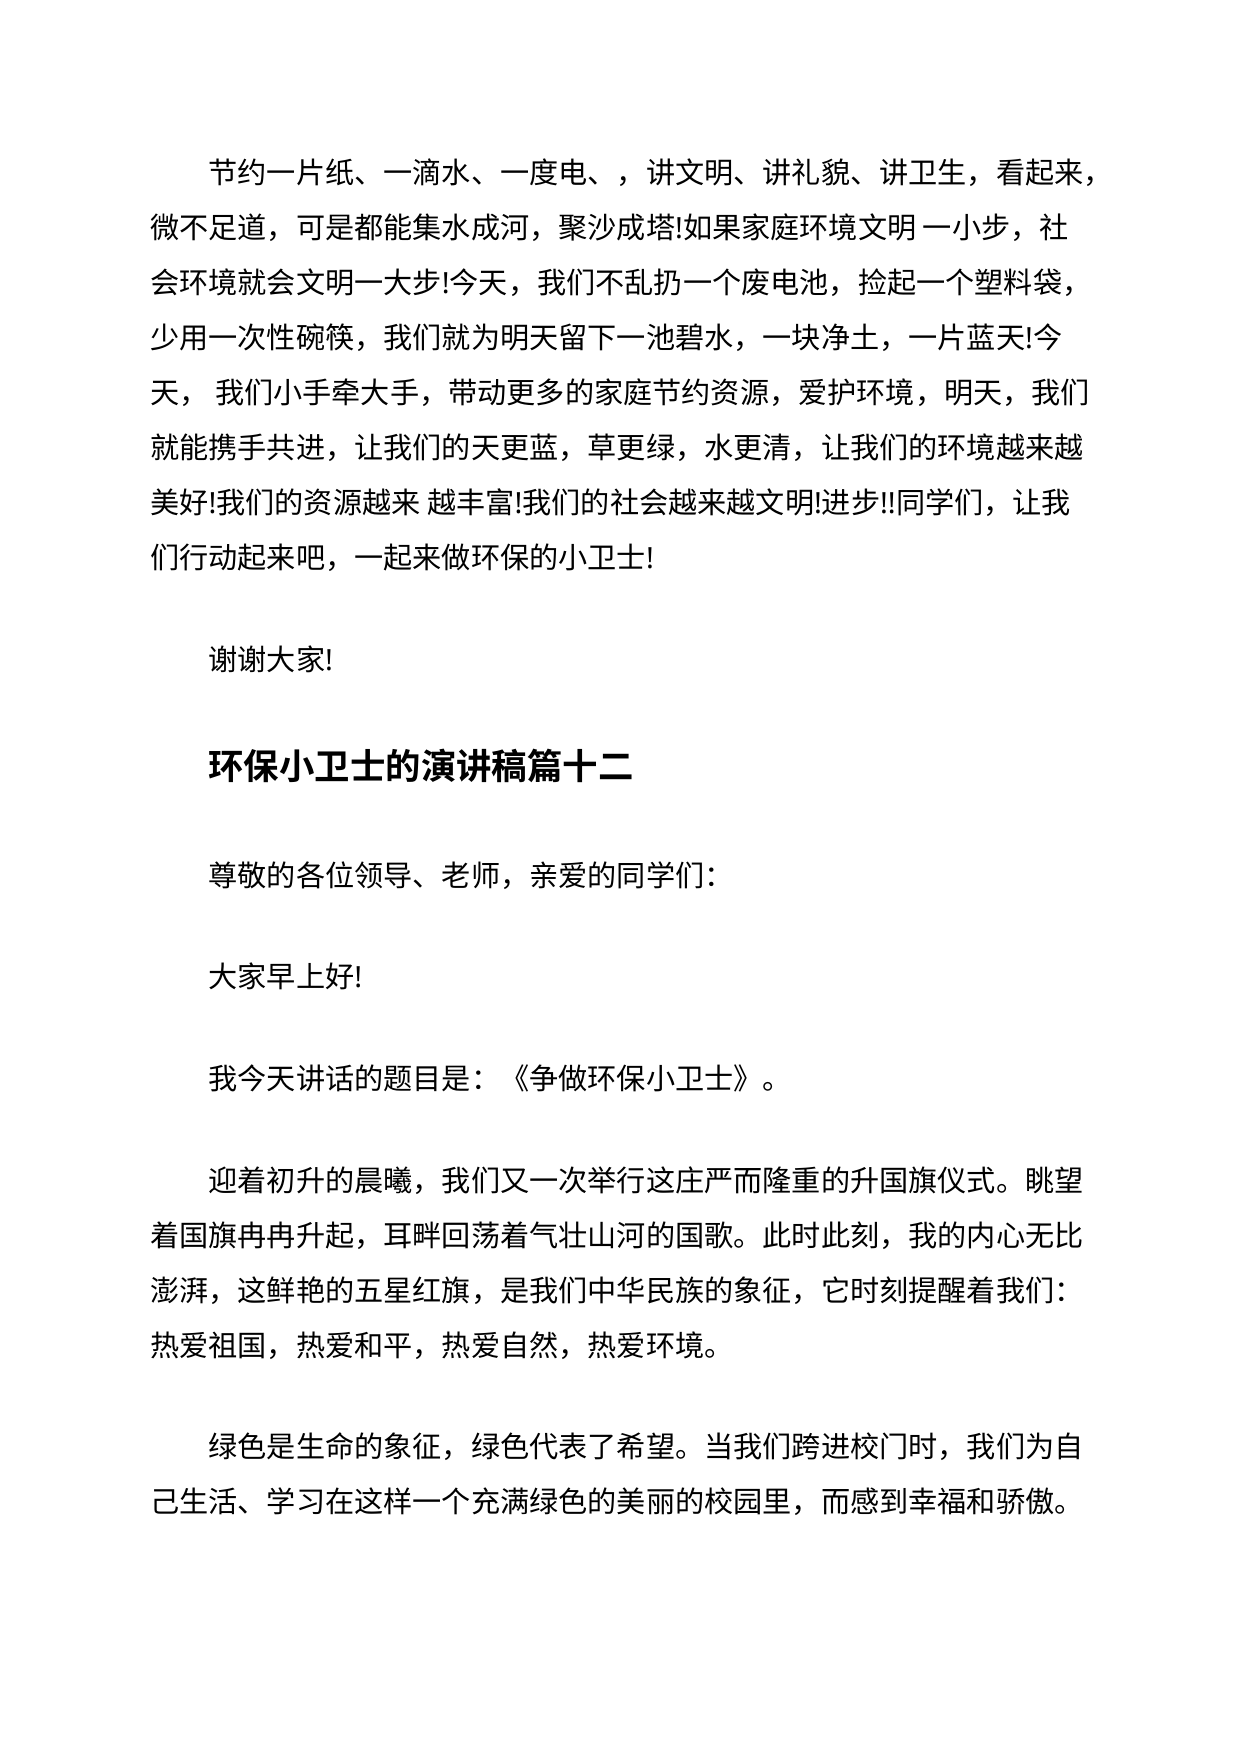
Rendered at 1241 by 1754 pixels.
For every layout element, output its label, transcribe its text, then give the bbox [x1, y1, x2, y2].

text 我今天讲话的题目是：《争做环保小卫士》。 [150, 1056, 1090, 1098]
text 大家早上好! [150, 954, 1090, 996]
text 环保小卫士的演讲稿篇十二 [150, 739, 1090, 790]
text 尊敬的各位领导、老师，亲爱的同学们： [150, 852, 1090, 894]
text 绿色是生命的象征，绿色代表了希望。当我们跨进校门时，我们为自己生活、学习在这样一个充满绿色的美丽的校园里，而感到幸福和骄傲。 [150, 1424, 1090, 1521]
text 迎着初升的晨曦，我们又一次举行这庄严而隆重的升国旗仪式。眺望着国旗冉冉升起，耳畔回荡着气壮山河的国歌。此时此刻，我的内心无比澎湃，这鲜艳的五星红旗，是我们中华民族的象征，它时刻提醒着我们：热爱祖国，热爱和平，热爱自然，热爱环境。 [150, 1158, 1090, 1364]
text 谢谢大家! [150, 637, 1090, 679]
text 节约一片纸、一滴水、一度电、，讲文明、讲礼貌、讲卫生，看起来，微不足道，可是都能集水成河，聚沙成塔!如果家庭环境文明 一小步，社会环境就会文明一大步!今天，我们不乱扔一个废电池，捡起一个塑料袋，少用一次性碗筷，我们就为明天留下一池碧水，一块净土，一片蓝天!今天， 我们小手牵大手，带动更多的家庭节约资源，爱护环境，明天，我们就能携手共进，让我们的天更蓝，草更绿，水更清，让我们的环境越来越美好!我们的资源越来 越丰富!我们的社会越来越文明!进步!!同学们，让我们行动起来吧，一起来做环保的小卫士! [150, 150, 1090, 577]
